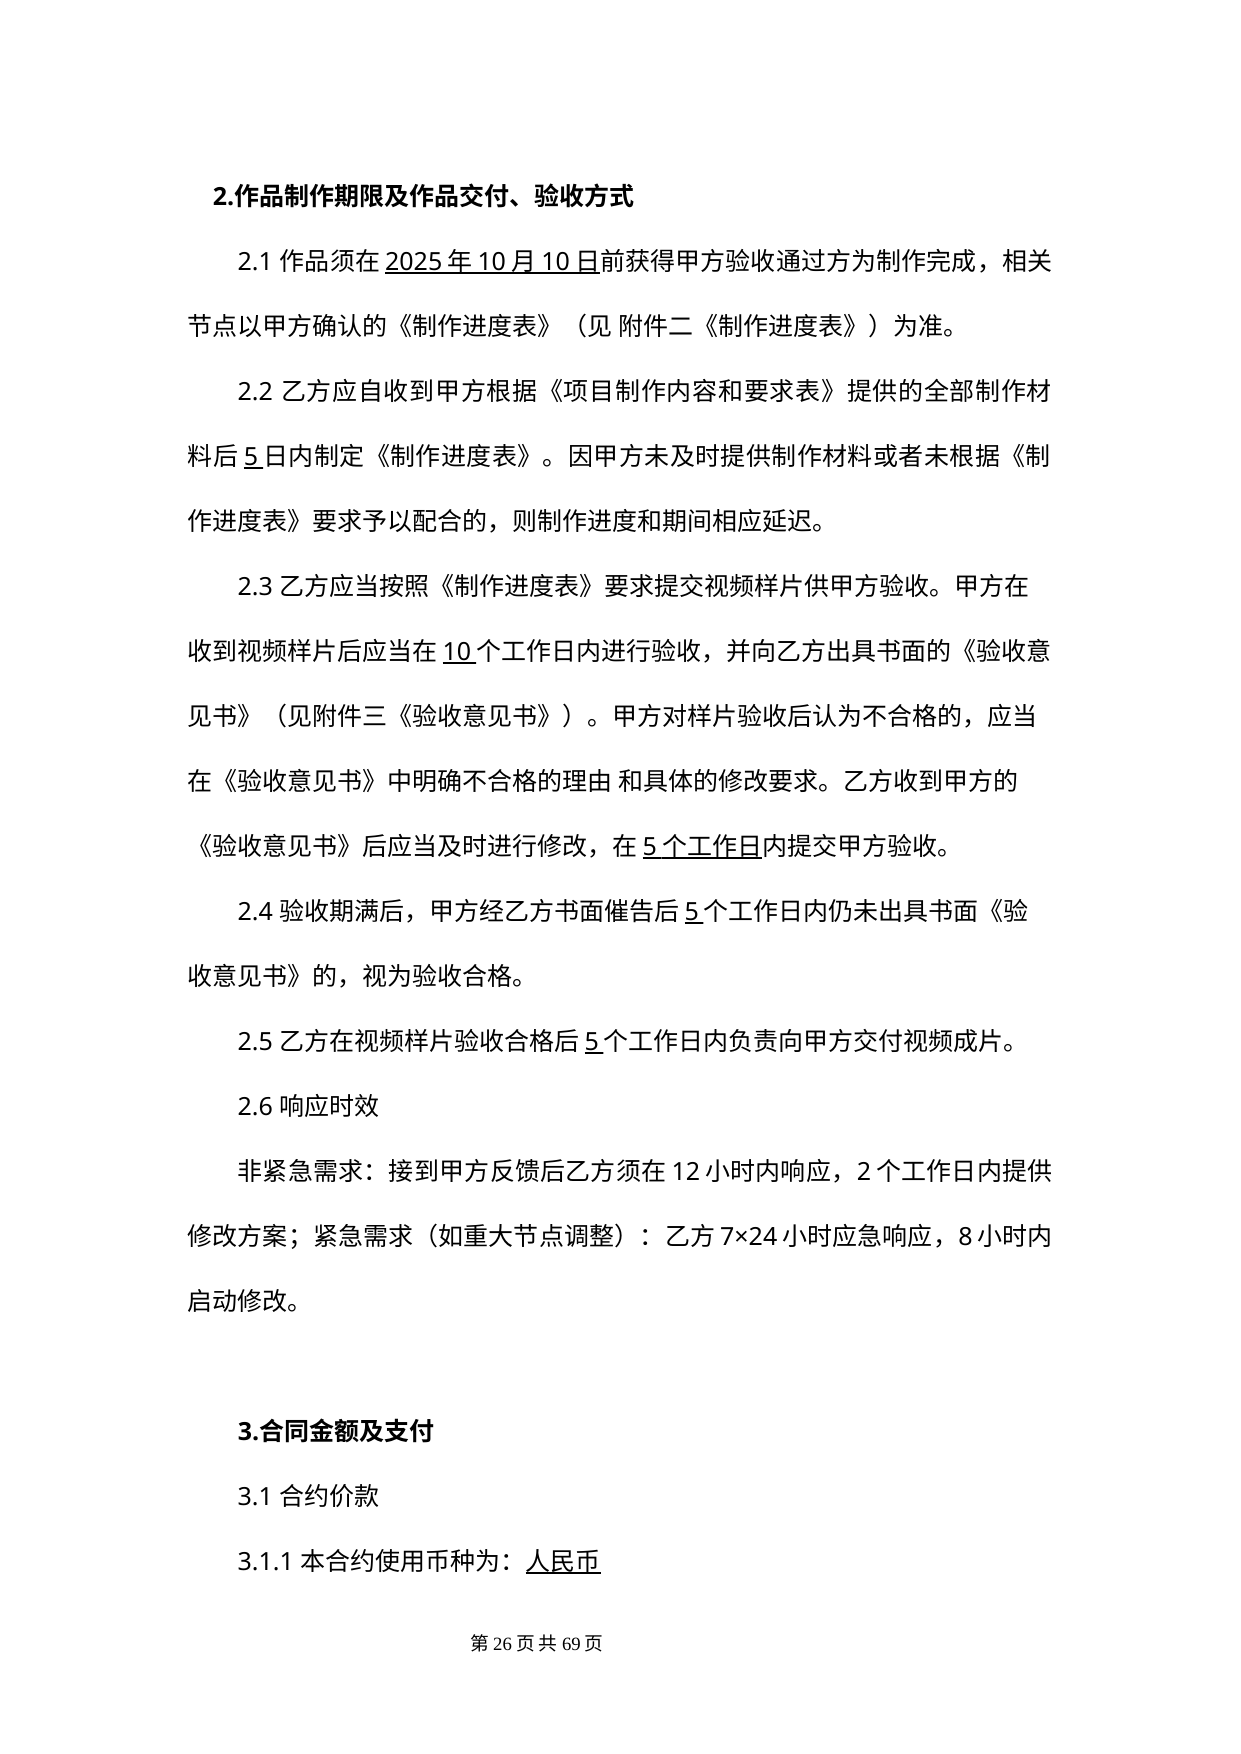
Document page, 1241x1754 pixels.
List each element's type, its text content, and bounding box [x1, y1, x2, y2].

text 2.3 乙方应当按照《制作进度表》要求提交视频样片供甲方验收。甲方在收到视频样片后应当在10个工作日内进行验收，并向乙方出具书面的《验收意见书》（见附件三《验收意见书》）。甲方对样片验收后认为不合格的，应当在《验收意见书》中明确不合格的理由 和具体的修改要求。乙方收到甲方的《验收意见书》后应当及时进行修改，在5个工作日内提交甲方验收。 [187, 552, 1053, 877]
text 3.1.1 本合约使用币种为：人民币 [187, 1527, 1053, 1592]
text 非紧急需求：接到甲方反馈后乙方须在12小时内响应，2个工作日内提供修改方案；紧急需求（如重大节点调整）：乙方7×24小时应急响应，8小时内启动修改。 [187, 1137, 1053, 1332]
text 2.作品制作期限及作品交付、验收方式 [187, 162, 1053, 227]
text 2.5 乙方在视频样片验收合格后5个工作日内负责向甲方交付视频成片。 [187, 1007, 1053, 1072]
text 3.1 合约价款 [187, 1462, 1053, 1527]
text 2.4 验收期满后，甲方经乙方书面催告后5个工作日内仍未出具书面《验收意见书》的，视为验收合格。 [187, 877, 1053, 1007]
text 2.1 作品须在2025年10月10日前获得甲方验收通过方为制作完成，相关节点以甲方确认的《制作进度表》（见 附件二《制作进度表》）为准。 [187, 227, 1053, 357]
text 2.2 乙方应自收到甲方根据《项目制作内容和要求表》提供的全部制作材料后5日内制定《制作进度表》。因甲方未及时提供制作材料或者未根据《制作进度表》要求予以配合的，则制作进度和期间相应延迟。 [187, 357, 1053, 552]
text 2.6 响应时效 [187, 1072, 1053, 1137]
text 3.合同金额及支付 [187, 1397, 1053, 1462]
